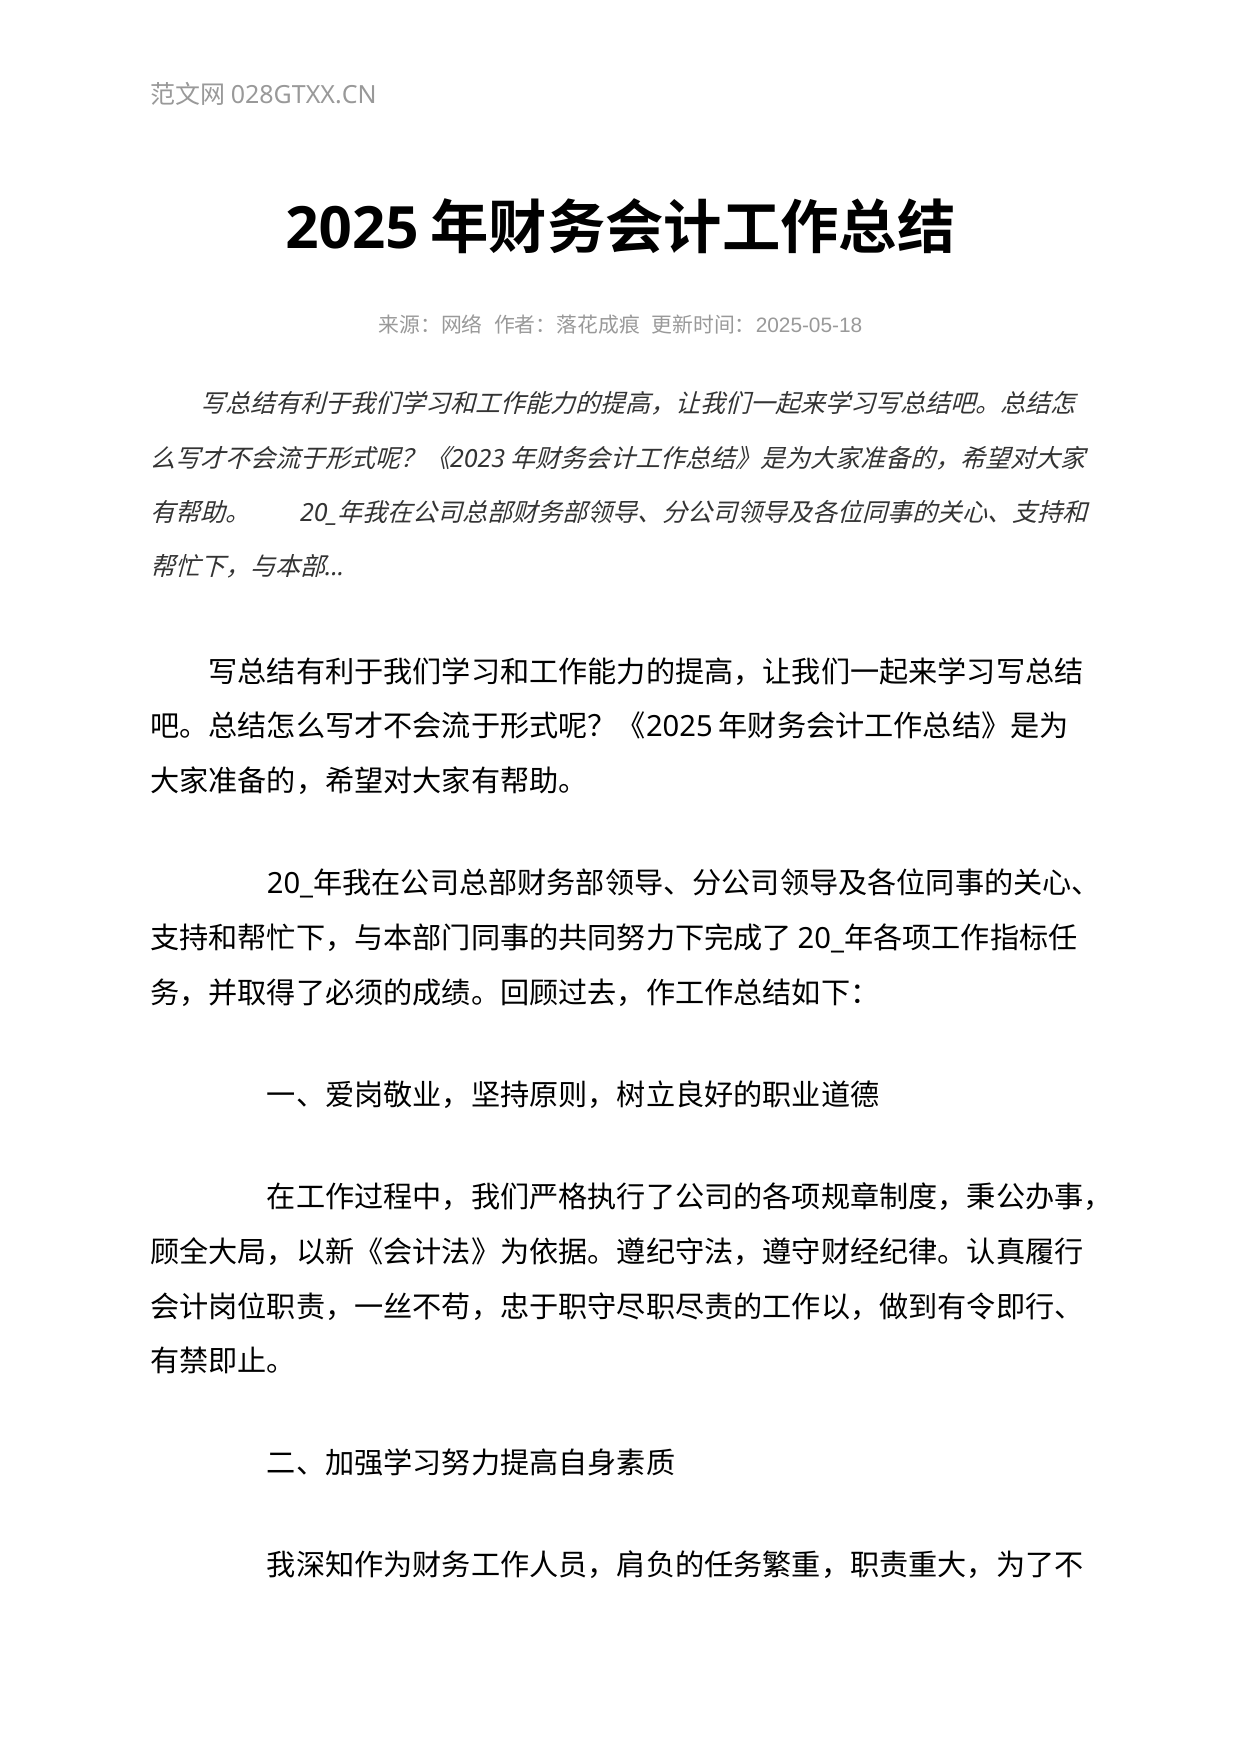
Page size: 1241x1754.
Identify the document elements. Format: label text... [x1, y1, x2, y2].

text 一、爱岗敬业，坚持原则，树立良好的职业道德 [150, 1072, 1090, 1114]
text 在工作过程中，我们严格执行了公司的各项规章制度，秉公办事，顾全大局，以新《会计法》为依据。遵纪守法，遵守财经纪律。认真履行会计岗位职责，一丝不苟，忠于职守尽职尽责的工作以，做到有令即行、有禁即止。 [150, 1173, 1090, 1380]
text 写总结有利于我们学习和工作能力的提高，让我们一起来学习写总结吧。总结怎么写才不会流于形式呢？《2025年财务会计工作总结》是为大家准备的，希望对大家有帮助。 [150, 648, 1090, 800]
text 来源：网络 作者：落花成痕 更新时间：2025-05-18 [150, 313, 1090, 337]
subtitle 2025年财务会计工作总结 [150, 181, 1090, 266]
text 20_年我在公司总部财务部领导、分公司领导及各位同事的关心、支持和帮忙下，与本部门同事的共同努力下完成了20_年各项工作指标任务，并取得了必须的成绩。回顾过去，作工作总结如下： [150, 860, 1090, 1012]
text 二、加强学习努力提高自身素质 [150, 1440, 1090, 1482]
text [150, 1542, 1090, 1584]
text 写总结有利于我们学习和工作能力的提高，让我们一起来学习写总结吧。总结怎么写才不会流于形式呢？《2023年财务会计工作总结》是为大家准备的，希望对大家有帮助。 20_年我在公司总部财务部领导、分公司领导及各位同事的关心、支持和帮忙下，与本部... [150, 384, 1090, 583]
